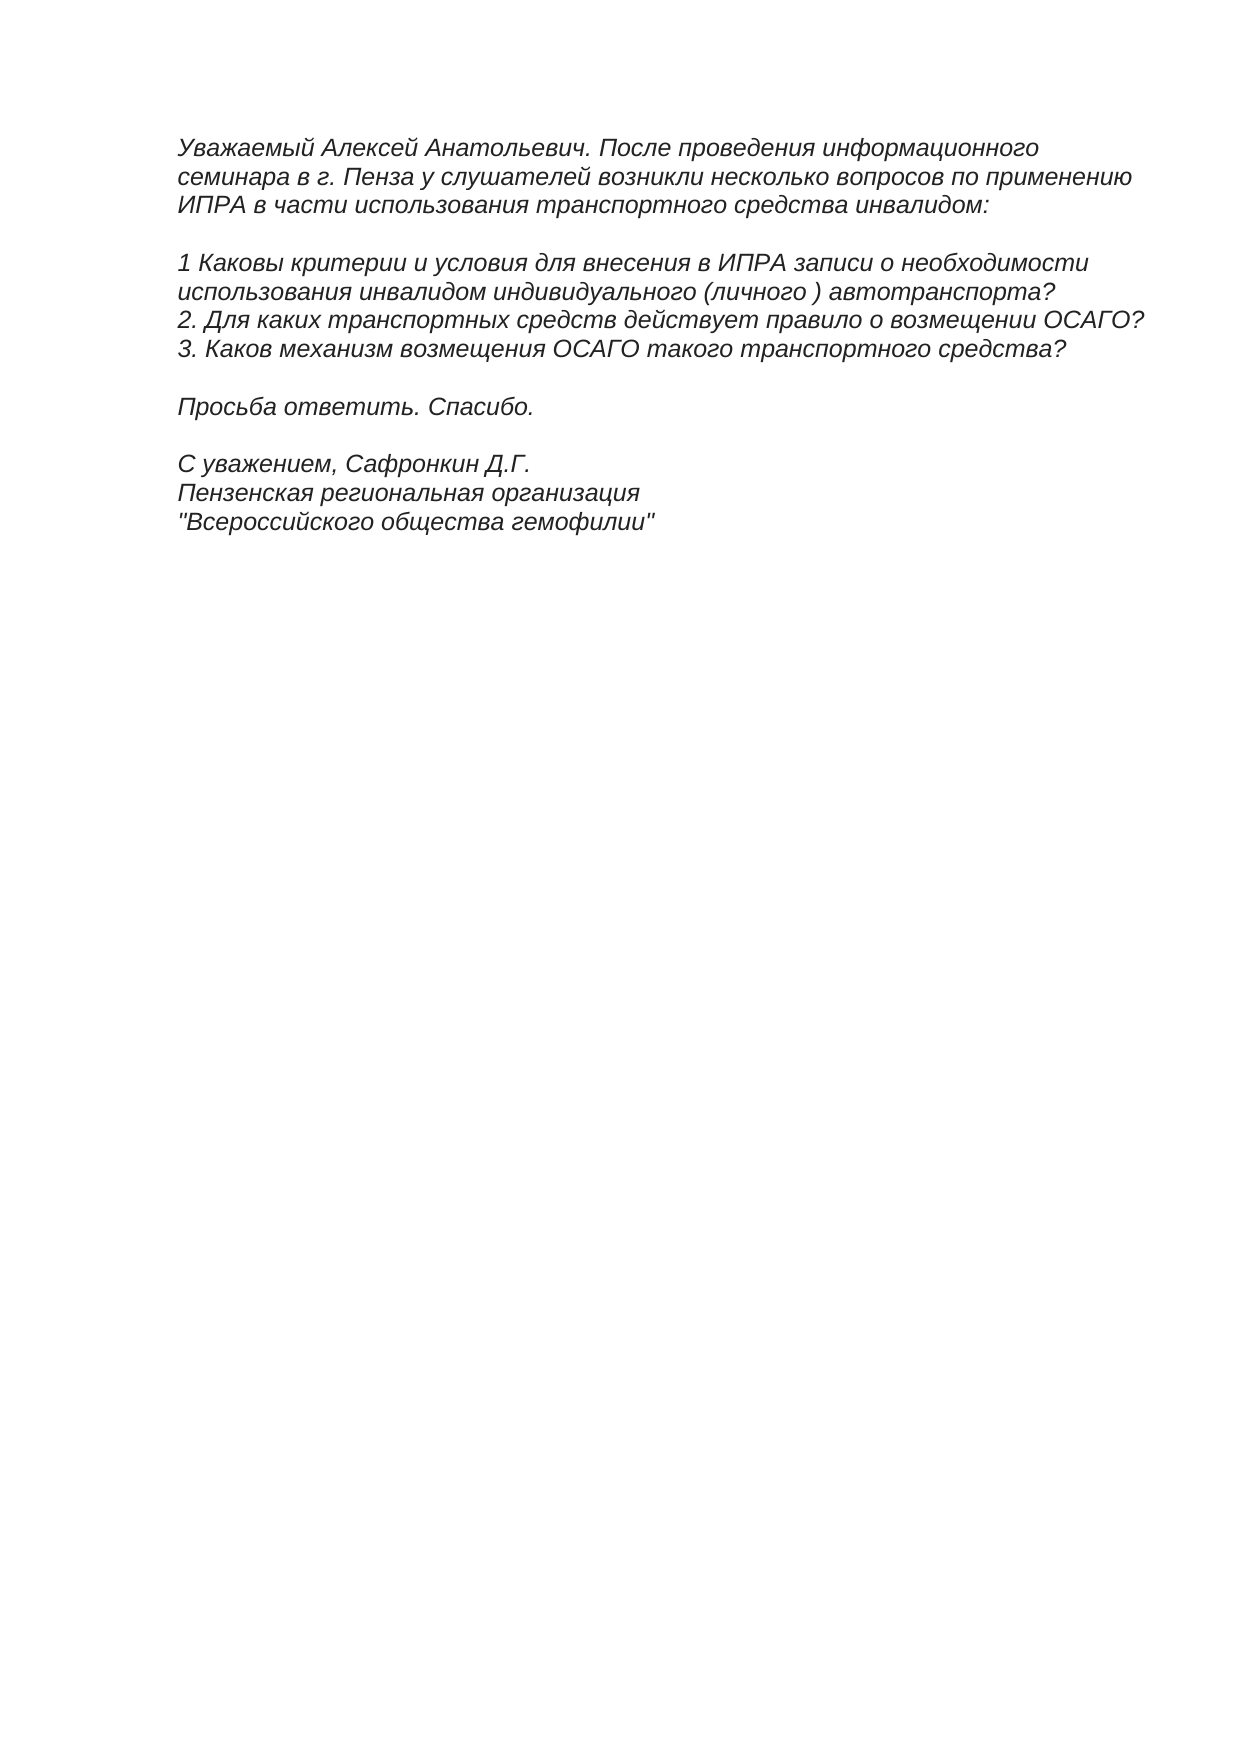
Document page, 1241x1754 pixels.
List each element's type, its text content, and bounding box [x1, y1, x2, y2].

text 3. Каков механизм возмещения ОСАГО такого транспортного средства? [177, 334, 1152, 363]
text Уважаемый Алексей Анатольевич. После проведения информационного семинара в г. Пенза у слушателей возникли несколько вопросов по применению ИПРА в части использования транспортного средства инвалидом: [990, 133, 1152, 219]
text 2. Для каких транспортных средств действует правило о возмещении ОСАГО? [177, 305, 1152, 334]
text С уважением, Сафронкин Д.Г. Пензенская региональная организация [177, 449, 1152, 507]
text 1 Каковы критерии и условия для внесения в ИПРА записи о необходимости использования инвалидом индивидуального (личного ) автотранспорта? [177, 248, 1152, 305]
text "Всероссийского общества гемофилии" [177, 507, 1152, 535]
text Просьба ответить. Спасибо. [177, 392, 1152, 420]
